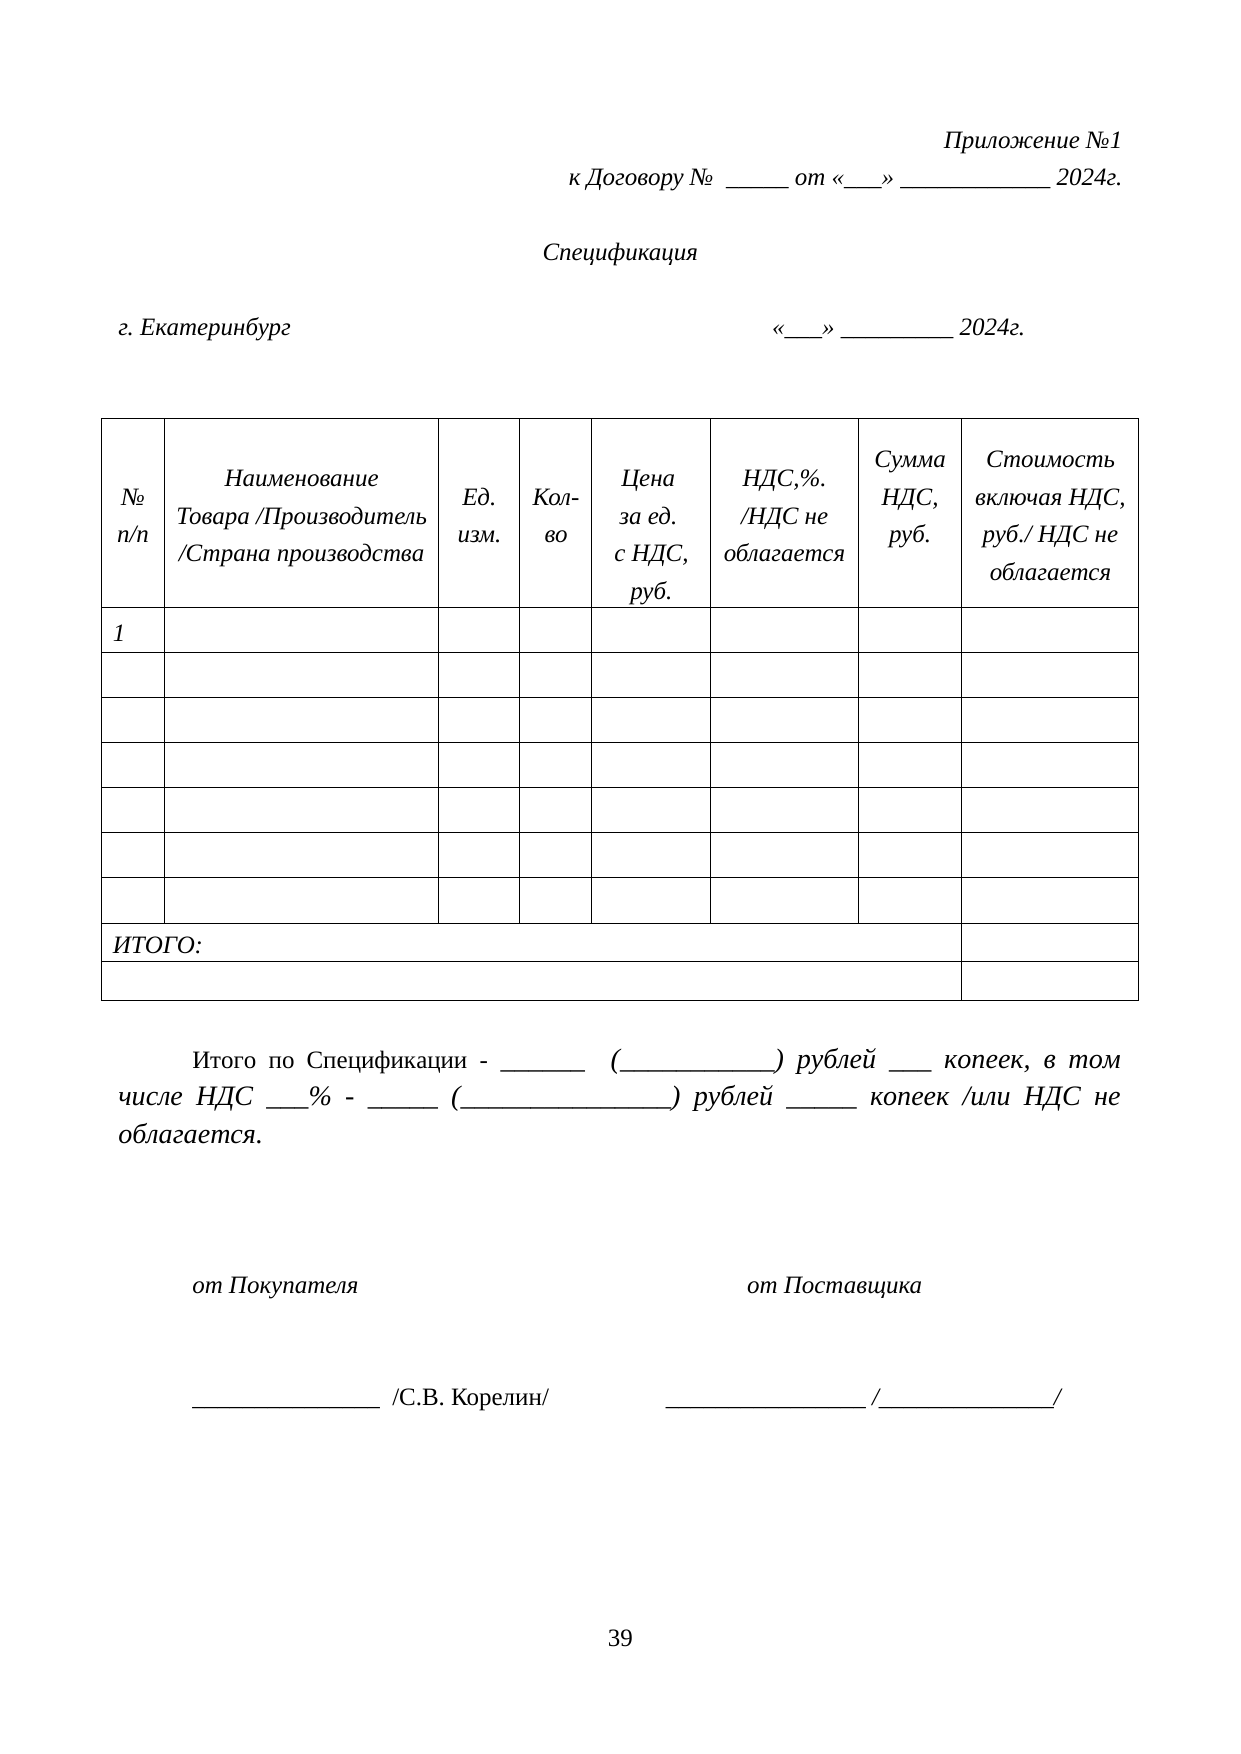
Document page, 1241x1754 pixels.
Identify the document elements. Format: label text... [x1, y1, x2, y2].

table_cell [439, 788, 519, 832]
table_cell [165, 653, 438, 697]
table_cell [165, 608, 438, 652]
table_cell [520, 788, 591, 832]
text Спецификация [118, 231, 1122, 268]
table_cell [165, 788, 438, 832]
text Итого по Спецификации - ______ (___________) рублей ___ копеек, в том числе НДС ___% - _____ (_______________) рублей _____ копеек /или НДС не облагается. [118, 1038, 1122, 1079]
table_cell [711, 608, 858, 652]
table_cell [439, 608, 519, 652]
table_cell [859, 878, 961, 922]
table_cell [592, 653, 710, 697]
table_cell [520, 878, 591, 922]
table_cell [962, 743, 1138, 787]
table_cell [711, 698, 858, 742]
table_cell ИТОГО: [102, 924, 961, 961]
table_cell [165, 878, 438, 922]
table_cell [859, 788, 961, 832]
table_header НДС,%. /НДС не облагается [711, 419, 858, 607]
table_cell [102, 743, 164, 787]
table_header № п/п [102, 419, 164, 607]
table_cell [165, 833, 438, 877]
table_header Кол-во [520, 419, 591, 607]
table_cell [102, 878, 164, 922]
table_cell [439, 833, 519, 877]
table_header Сумма НДС, руб. [859, 419, 961, 607]
table_cell [711, 833, 858, 877]
table_header Наименование Товара /Производитель /Страна производства [165, 419, 438, 607]
table_cell [592, 743, 710, 787]
table_cell [520, 608, 591, 652]
table_cell [711, 788, 858, 832]
table_cell [102, 698, 164, 742]
table_header Цена за ед. с НДС, руб. [592, 419, 710, 607]
table_cell [102, 788, 164, 832]
table_header Стоимость включая НДС, руб./ НДС не облагается [962, 419, 1138, 607]
table_cell [520, 698, 591, 742]
table_cell [165, 698, 438, 742]
table_cell [439, 653, 519, 697]
table_cell [165, 743, 438, 787]
table_cell [520, 743, 591, 787]
table_cell [859, 833, 961, 877]
table_cell [592, 833, 710, 877]
table_cell [962, 653, 1138, 697]
table_cell [962, 608, 1138, 652]
text Итого по Спецификации - ______ (___________) рублей ___ копеек, в том числе НДС ___% - _____ (_______________) рублей _____ копеек /или НДС не облагается. [118, 1112, 1122, 1151]
table_cell [859, 653, 961, 697]
table_cell [962, 924, 1138, 961]
text г. Екатеринбург «___» _________ 2024г. [118, 306, 1122, 343]
table_cell [711, 878, 858, 922]
table_cell [439, 698, 519, 742]
table_cell [859, 608, 961, 652]
text от Покупателя от Поставщика [118, 1263, 1122, 1301]
table_cell 1 [102, 608, 164, 652]
table_cell [439, 743, 519, 787]
table_cell [520, 653, 591, 697]
text Приложение №1 [118, 118, 1122, 156]
table_cell [962, 788, 1138, 832]
table_cell [962, 833, 1138, 877]
table_cell [102, 653, 164, 697]
table_cell [102, 962, 961, 999]
table_cell [962, 878, 1138, 922]
table_cell [859, 698, 961, 742]
table_cell [962, 698, 1138, 742]
table_cell [859, 743, 961, 787]
table_cell [520, 833, 591, 877]
table_header Ед. изм. [439, 419, 519, 607]
table_cell [592, 608, 710, 652]
table_cell [711, 743, 858, 787]
text _______________ /С.В. Корелин/ ________________ /______________/ [118, 1376, 1122, 1413]
table_cell [592, 878, 710, 922]
table_cell [592, 698, 710, 742]
table_cell [592, 788, 710, 832]
table_cell [962, 962, 1138, 999]
table_cell [102, 833, 164, 877]
table_cell [439, 878, 519, 922]
table_cell [711, 653, 858, 697]
text к Договору № _____ от «___» ____________ 2024г. [118, 156, 1122, 193]
